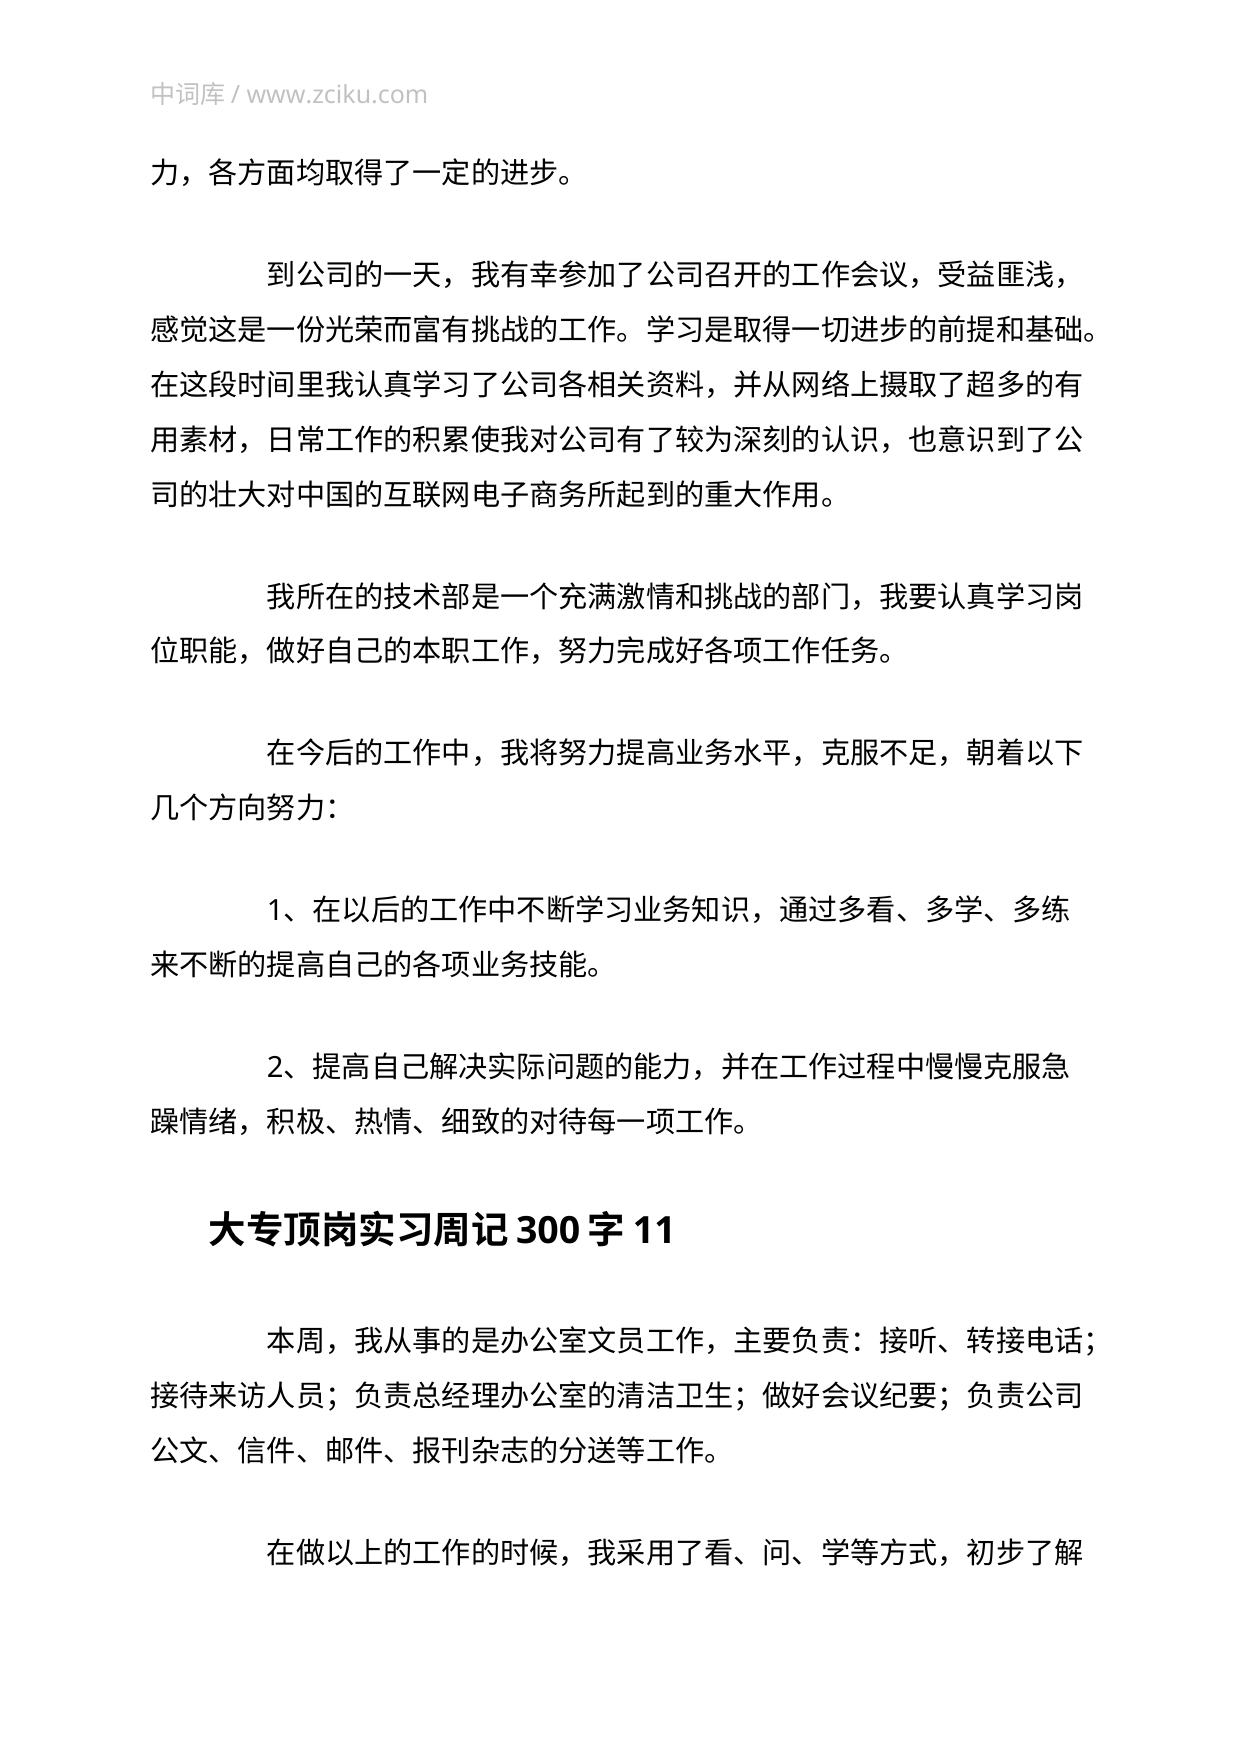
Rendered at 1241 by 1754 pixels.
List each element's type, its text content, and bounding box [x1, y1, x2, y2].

text 大专顶岗实习周记300字11 [150, 1200, 1090, 1254]
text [150, 150, 1090, 192]
text 1、在以后的工作中不断学习业务知识，通过多看、多学、多练来不断的提高自己的各项业务技能。 [150, 886, 1090, 984]
text 到公司的一天，我有幸参加了公司召开的工作会议，受益匪浅，感觉这是一份光荣而富有挑战的工作。学习是取得一切进步的前提和基础。在这段时间里我认真学习了公司各相关资料，并从网络上摄取了超多的有用素材，日常工作的积累使我对公司有了较为深刻的认识，也意识到了公司的壮大对中国的互联网电子商务所起到的重大作用。 [150, 252, 1090, 514]
text 在今后的工作中，我将努力提高业务水平，克服不足，朝着以下几个方向努力： [150, 730, 1090, 827]
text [150, 1529, 1090, 1571]
text 我所在的技术部是一个充满激情和挑战的部门，我要认真学习岗位职能，做好自己的本职工作，努力完成好各项工作任务。 [150, 573, 1090, 670]
text 2、提高自己解决实际问题的能力，并在工作过程中慢慢克服急躁情绪，积极、热情、细致的对待每一项工作。 [150, 1043, 1090, 1141]
text 本周，我从事的是办公室文员工作，主要负责：接听、转接电话；接待来访人员；负责总经理办公室的清洁卫生；做好会议纪要；负责公司公文、信件、邮件、报刊杂志的分送等工作。 [150, 1318, 1090, 1470]
